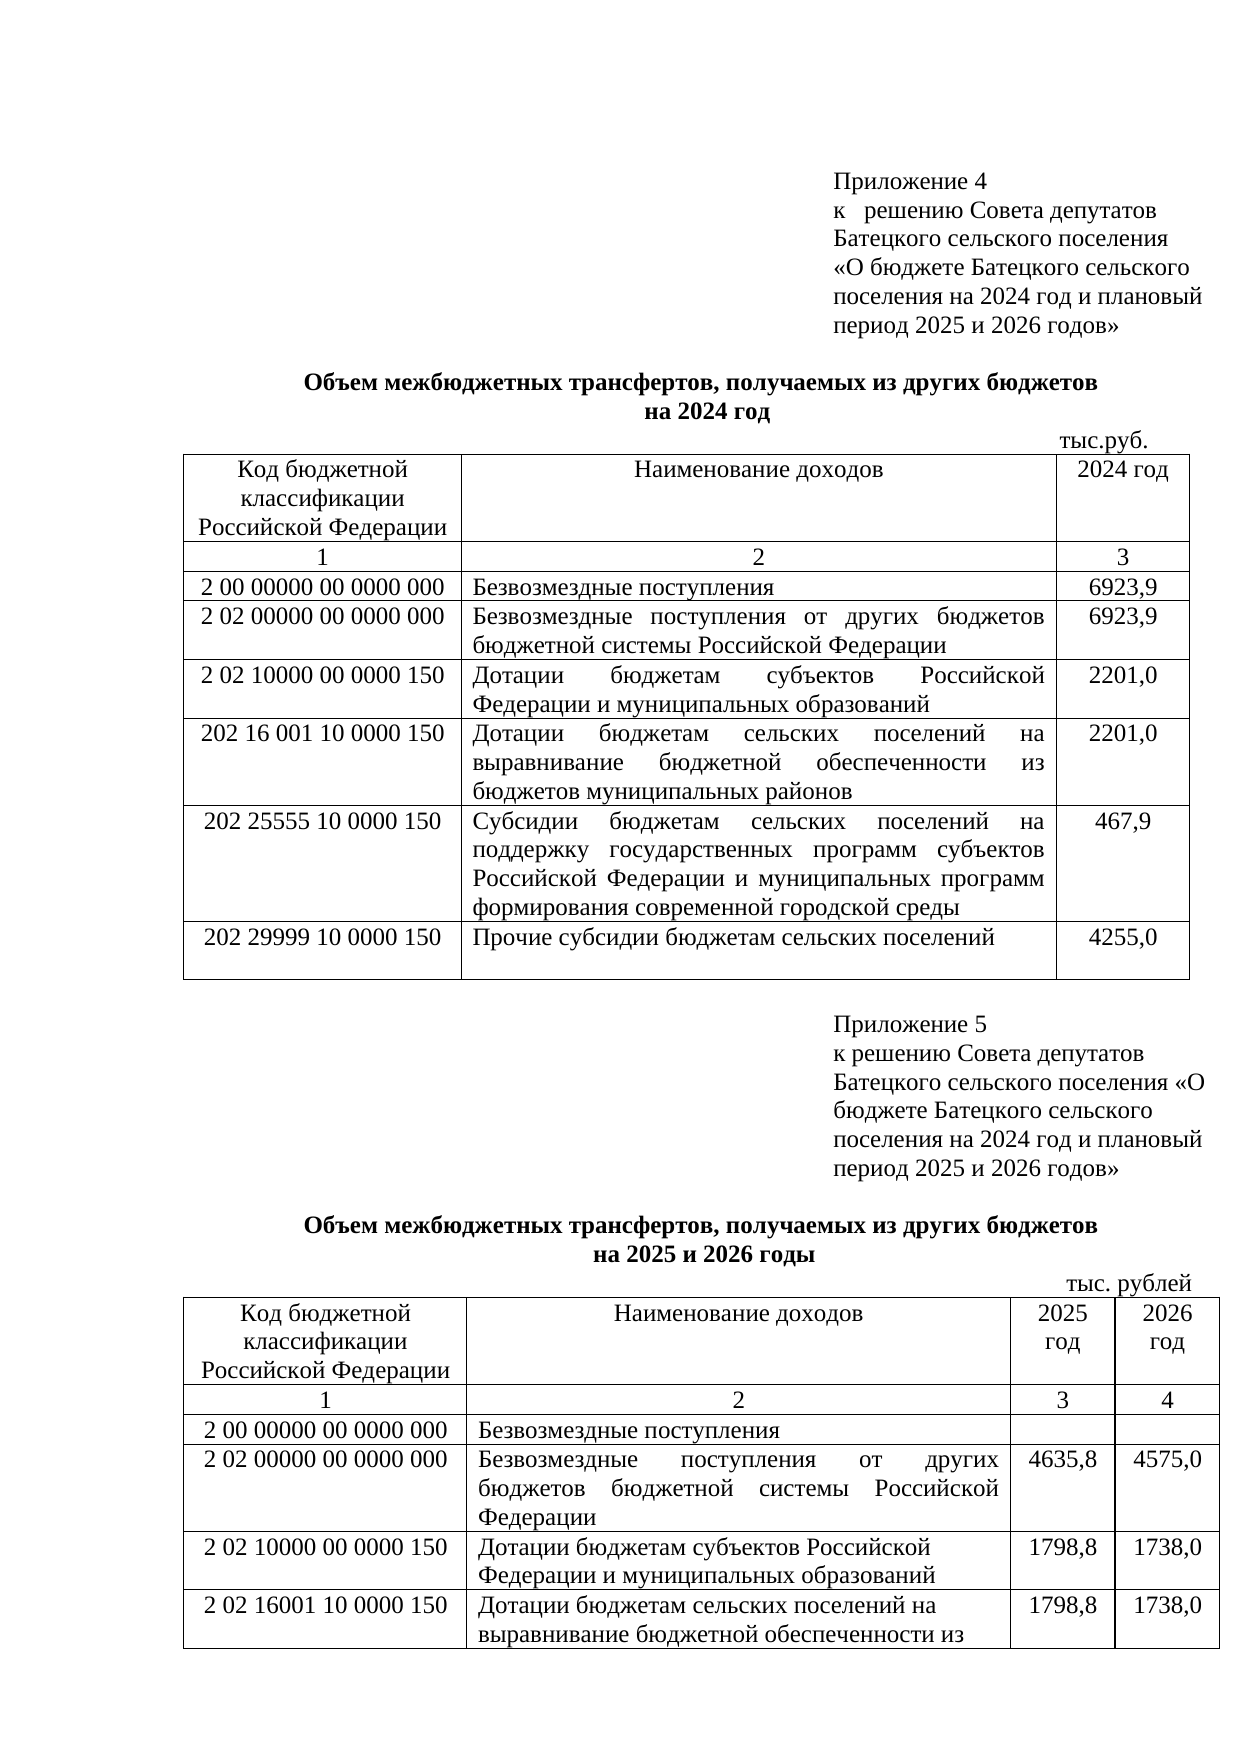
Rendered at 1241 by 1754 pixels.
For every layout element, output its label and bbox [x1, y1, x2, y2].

table_header [180, 166, 1221, 1650]
